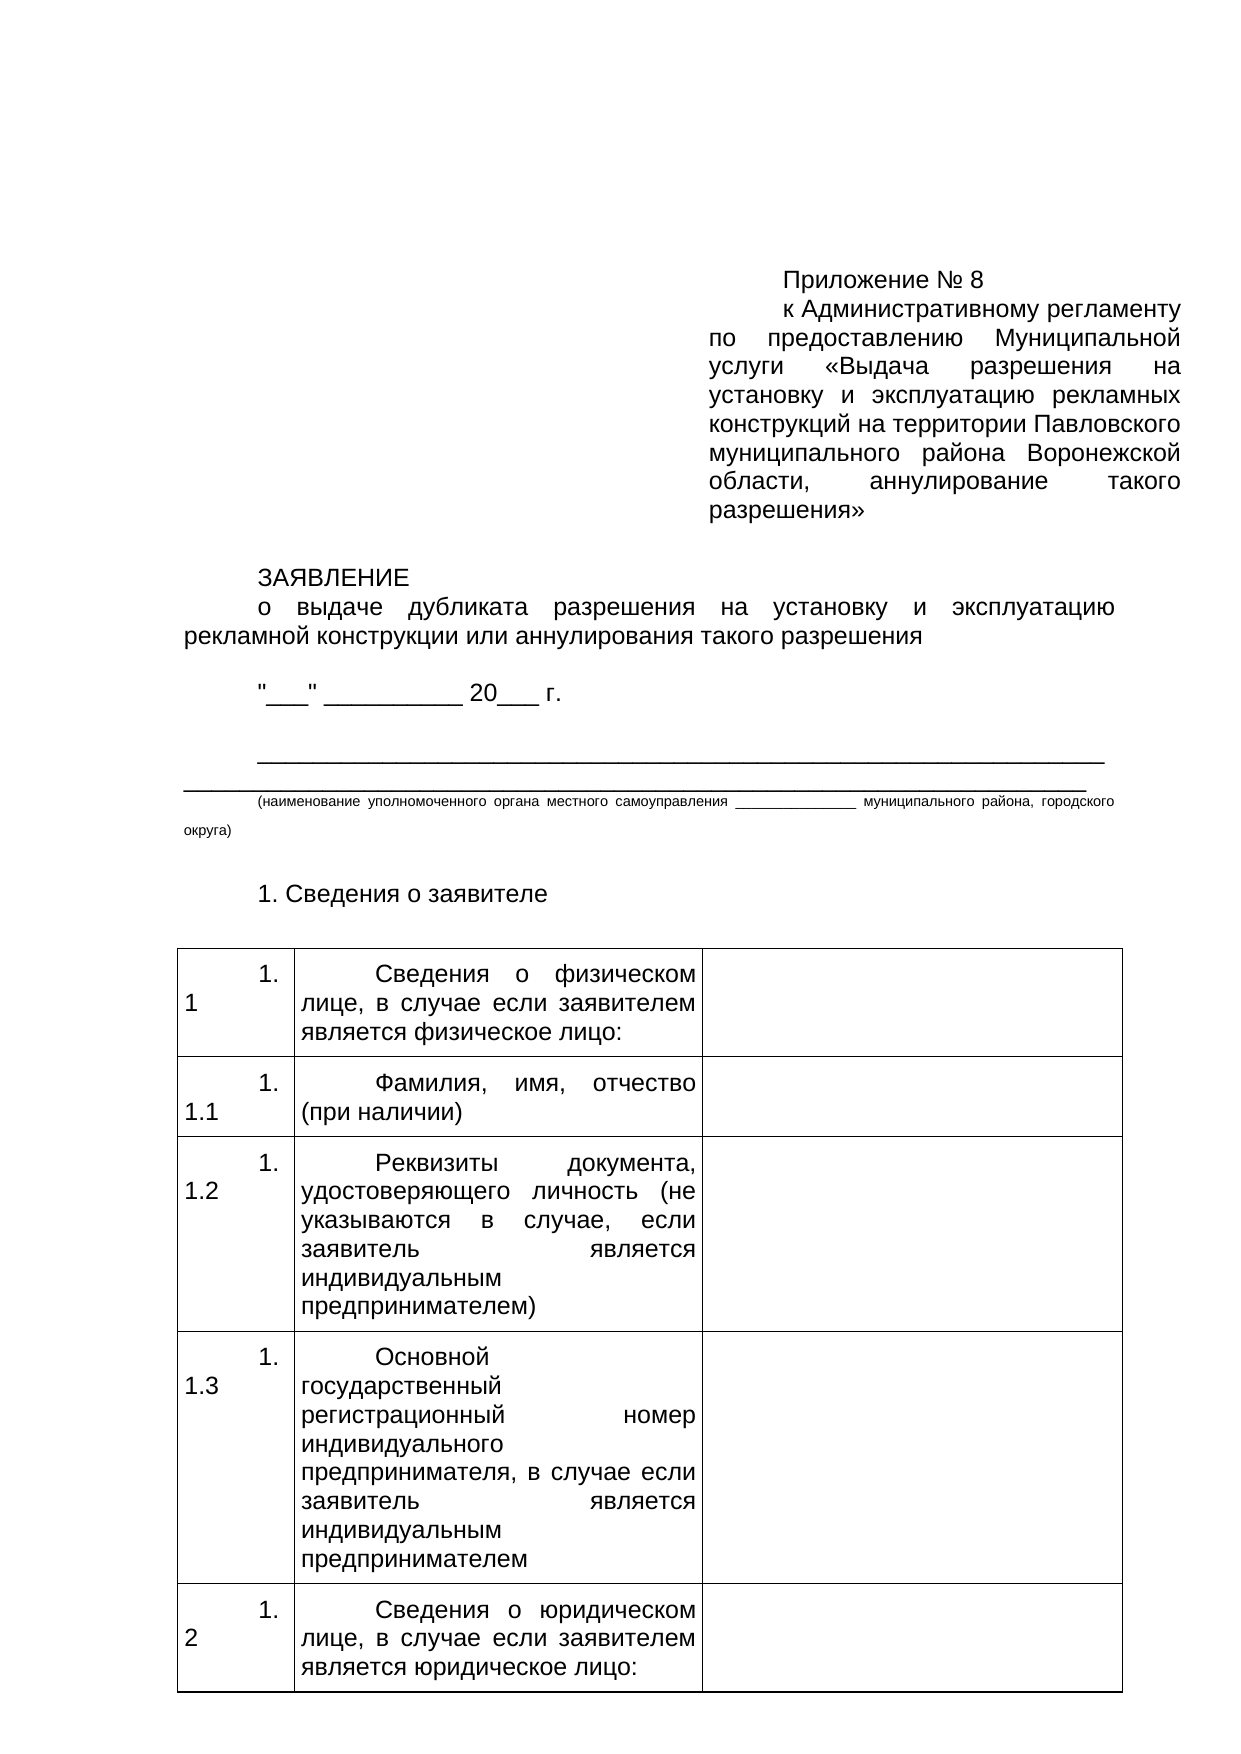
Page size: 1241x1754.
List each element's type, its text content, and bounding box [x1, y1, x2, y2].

table_header Сведения о физическом лице, в случае если заявителем является физическое лицо: [295, 949, 702, 1056]
table_cell [703, 1057, 1122, 1136]
table_cell 1.1.2 [178, 1137, 294, 1331]
table_cell [703, 1584, 1122, 1691]
table_header [703, 949, 1122, 1056]
table_cell 1.1.1 [178, 1057, 294, 1136]
text к Административному регламенту по предоставлению Муниципальной услуги «Выдача разрешения на установку и эксплуатацию рекламных конструкций на территории Павловского муниципального района Воронежской области, аннулирование такого разрешения» [709, 294, 1181, 524]
table_header 1.1 [178, 949, 294, 1056]
table_cell [703, 1137, 1122, 1331]
table_header ЗАЯВЛЕНИЕ о выдаче дубликата разрешения на установку и эксплуатацию рекламной конструкции или аннулирования такого разрешения "___" __________ 20___ г. ______________________________________________________________________________________________________________________________ (наименование уполномоченного органа местного самоуправления _______________ муниципального района, городского округа) 1. Сведения о заявителе [177, 553, 1122, 919]
table_cell [703, 1332, 1122, 1583]
text Приложение № 8 [709, 265, 1181, 294]
table_cell Реквизиты документа, удостоверяющего личность (не указываются в случае, если заявитель является индивидуальным предпринимателем) [295, 1137, 702, 1331]
table_cell 1.2 [178, 1584, 294, 1691]
table_cell Сведения о юридическом лице, в случае если заявителем является юридическое лицо: [295, 1584, 702, 1691]
table_cell Фамилия, имя, отчество (при наличии) [295, 1057, 702, 1136]
table_cell Основной государственный регистрационный номер индивидуального предпринимателя, в случае если заявитель является индивидуальным предпринимателем [295, 1332, 702, 1583]
table_cell 1.1.3 [178, 1332, 294, 1583]
